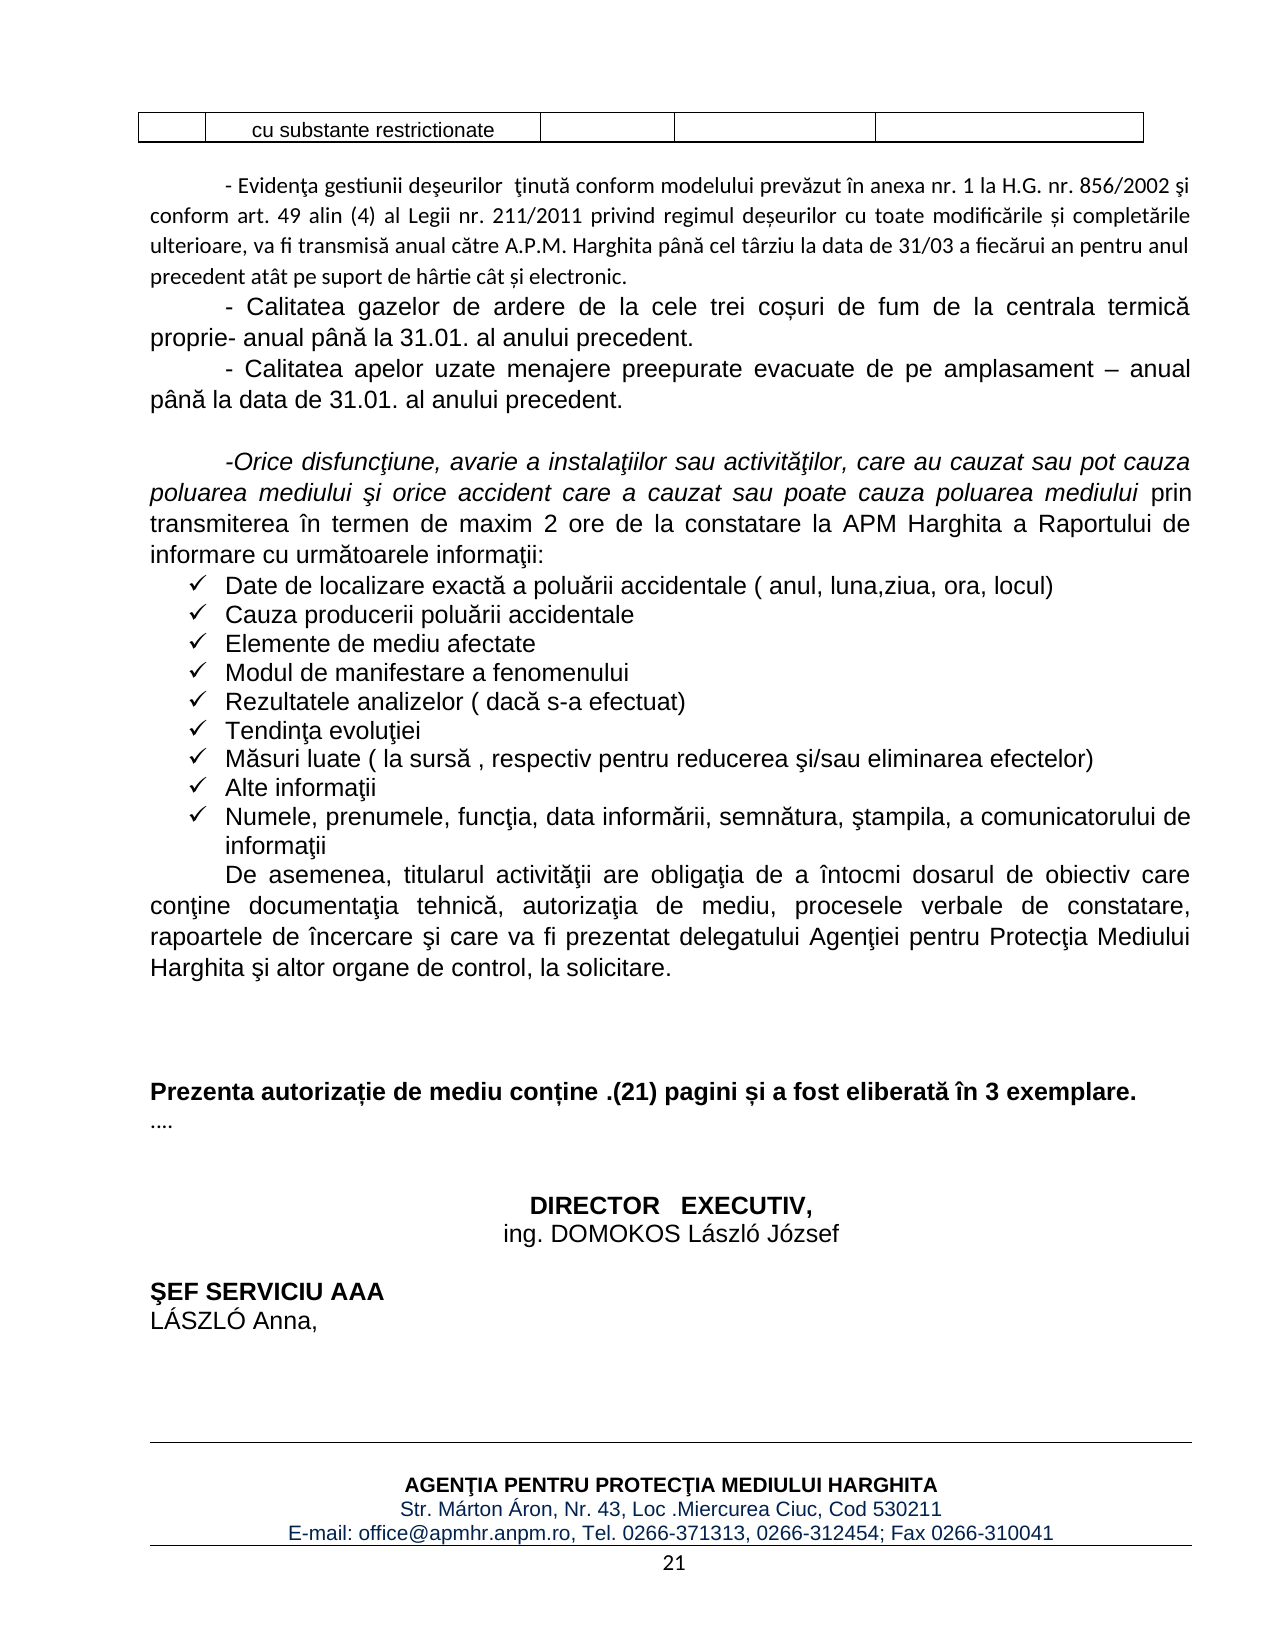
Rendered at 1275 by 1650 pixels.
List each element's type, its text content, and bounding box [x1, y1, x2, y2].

text Prezenta autorizație de mediu conține pagini și a fost eliberată în exemplare. [150, 1077, 1192, 1106]
